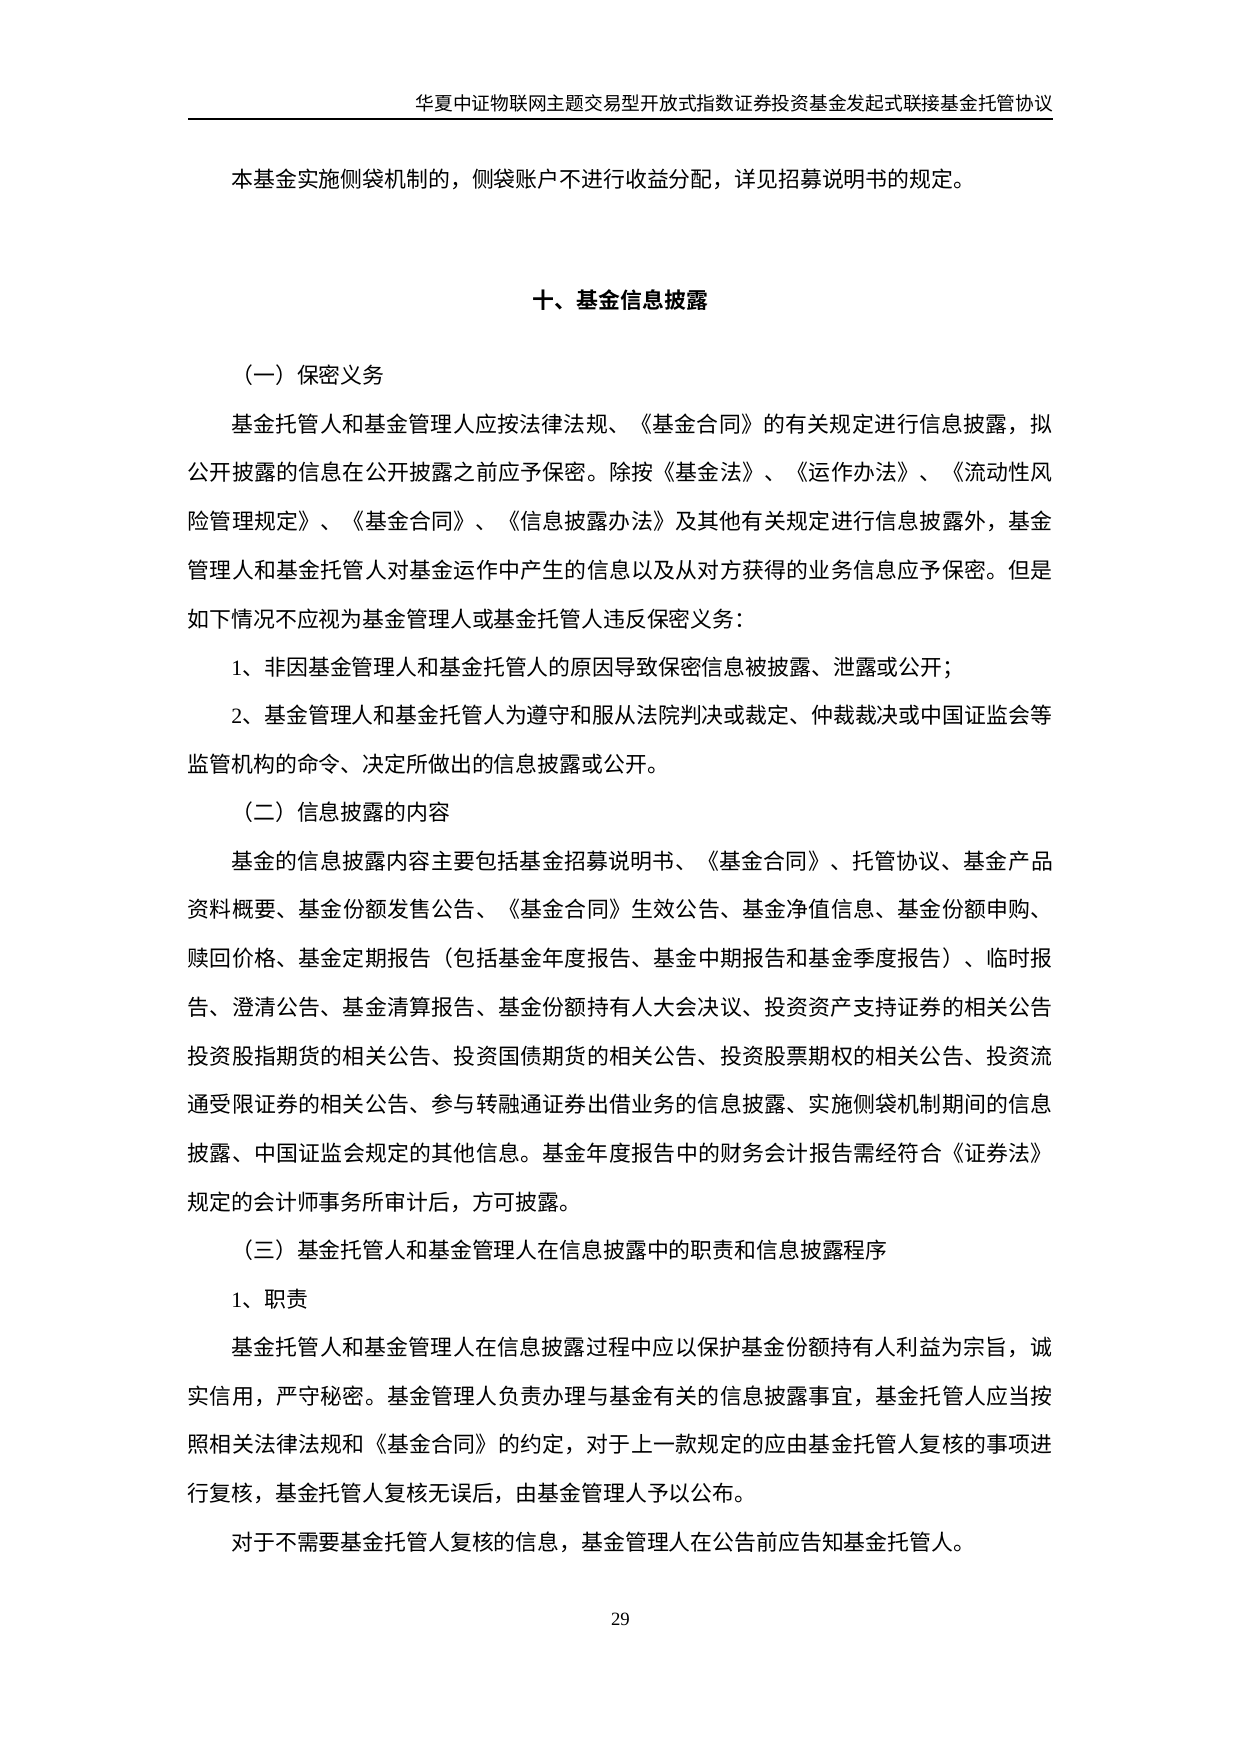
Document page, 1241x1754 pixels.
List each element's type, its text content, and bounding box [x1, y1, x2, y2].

text 基金托管人和基金管理人应按法律法规、《基金合同》的有关规定进行信息披露，拟公开披露的信息在公开披露之前应予保密。除按《基金法》、《运作办法》、《流动性风险管理规定》、《基金合同》、《信息披露办法》及其他有关规定进行信息披露外，基金管理人和基金托管人对基金运作中产生的信息以及从对方获得的业务信息应予保密。但是，如下情况不应视为基金管理人或基金托管人违反保密义务： [187, 406, 1053, 634]
text 1、非因基金管理人和基金托管人的原因导致保密信息被披露、泄露或公开； [187, 649, 1053, 682]
text 1、职责 [187, 1281, 1053, 1314]
text （二）信息披露的内容 [187, 795, 1053, 827]
text 基金托管人和基金管理人在信息披露过程中应以保护基金份额持有人利益为宗旨，诚实信用，严守秘密。基金管理人负责办理与基金有关的信息披露事宜，基金托管人应当按照相关法律法规和《基金合同》的约定，对于上一款规定的应由基金托管人复核的事项进行复核，基金托管人复核无误后，由基金管理人予以公布。 [187, 1329, 1053, 1508]
text 2、基金管理人和基金托管人为遵守和服从法院判决或裁定、仲裁裁决或中国证监会等监管机构的命令、决定所做出的信息披露或公开。 [187, 698, 1053, 779]
text （三）基金托管人和基金管理人在信息披露中的职责和信息披露程序 [187, 1233, 1053, 1265]
text 本基金实施侧袋机制的，侧袋账户不进行收益分配，详见招募说明书的规定。 [187, 162, 1053, 194]
text 对于不需要基金托管人复核的信息，基金管理人在公告前应告知基金托管人。 [187, 1524, 1053, 1557]
text 基金的信息披露内容主要包括基金招募说明书、《基金合同》、托管协议、基金产品资料概要、基金份额发售公告、《基金合同》生效公告、基金净值信息、基金份额申购、赎回价格、基金定期报告（包括基金年度报告、基金中期报告和基金季度报告）、临时报告、澄清公告、基金清算报告、基金份额持有人大会决议、投资资产支持证券的相关公告、投资股指期货的相关公告、投资国债期货的相关公告、投资股票期权的相关公告、投资流通受限证券的相关公告、参与转融通证券出借业务的信息披露、实施侧袋机制期间的信息披露、中国证监会规定的其他信息。基金年度报告中的财务会计报告需经符合《证券法》规定的会计师事务所审计后，方可披露。 [187, 843, 1053, 1217]
text （一）保密义务 [187, 358, 1053, 390]
subtitle 十、基金信息披露 [187, 282, 1053, 315]
